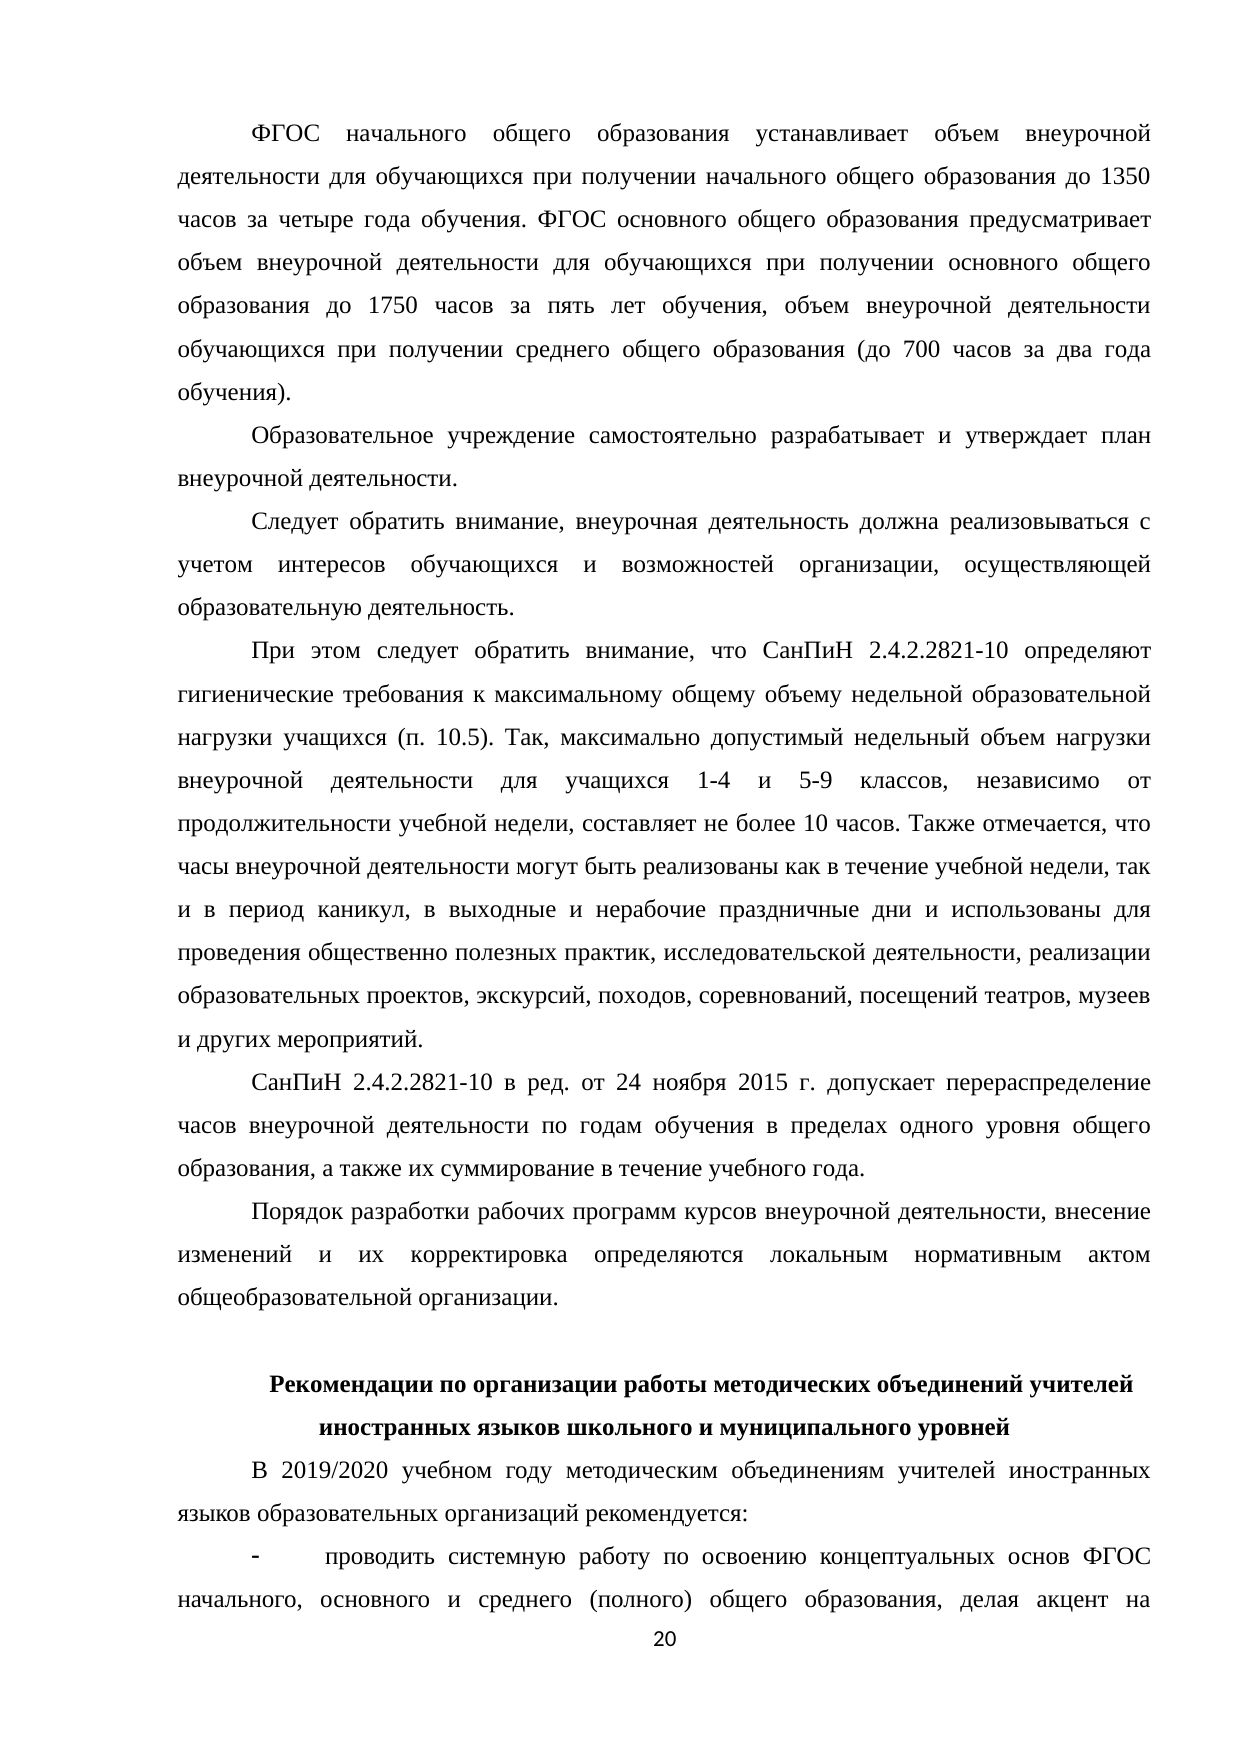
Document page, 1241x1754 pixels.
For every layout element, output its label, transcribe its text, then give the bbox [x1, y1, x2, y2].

text СанПиН 2.4.2.2821-10 в ред. от 24 ноября 2015 г. допускает перераспределение часов внеурочной деятельности по годам обучения в пределах одного уровня общего образования, а также их суммирование в течение учебного года. [177, 1067, 1152, 1182]
text ФГОС начального общего образования устанавливает объем внеурочной деятельности для обучающихся при получении начального общего образования до 1350 часов за четыре года обучения. ФГОС основного общего образования предусматривает объем внеурочной деятельности для обучающихся при получении основного общего образования до 1750 часов за пять лет обучения, объем внеурочной деятельности обучающихся при получении среднего общего образования (до 700 часов за два года обучения). [177, 118, 1152, 406]
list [177, 1541, 1152, 1613]
text Рекомендации по организации работы методических объединений учителей иностранных языков школьного и муниципального уровней [177, 1369, 1152, 1441]
text Порядок разработки рабочих программ курсов внеурочной деятельности, внесение изменений и их корректировка определяются локальным нормативным актом общеобразовательной организации. [177, 1196, 1152, 1311]
text При этом следует обратить внимание, что СанПиН 2.4.2.2821-10 определяют гигиенические требования к максимальному общему объему недельной образовательной нагрузки учащихся (п. 10.5). Так, максимально допустимый недельный объем нагрузки внеурочной деятельности для учащихся 1-4 и 5-9 классов, независимо от продолжительности учебной недели, составляет не более 10 часов. Также отмечается, что часы внеурочной деятельности могут быть реализованы как в течение учебной недели, так и в период каникул, в выходные и нерабочие праздничные дни и использованы для проведения общественно полезных практик, исследовательской деятельности, реализации образовательных проектов, экскурсий, походов, соревнований, посещений театров, музеев и других мероприятий. [177, 636, 1152, 1052]
text Образовательное учреждение самостоятельно разрабатывает и утверждает план внеурочной деятельности. [177, 420, 1152, 492]
text В 2019/2020 учебном году методическим объединениям учителей иностранных языков образовательных организаций рекомендуется: [177, 1455, 1152, 1527]
text Следует обратить внимание, внеурочная деятельность должна реализовываться с учетом интересов обучающихся и возможностей организации, осуществляющей образовательную деятельность. [177, 506, 1152, 621]
